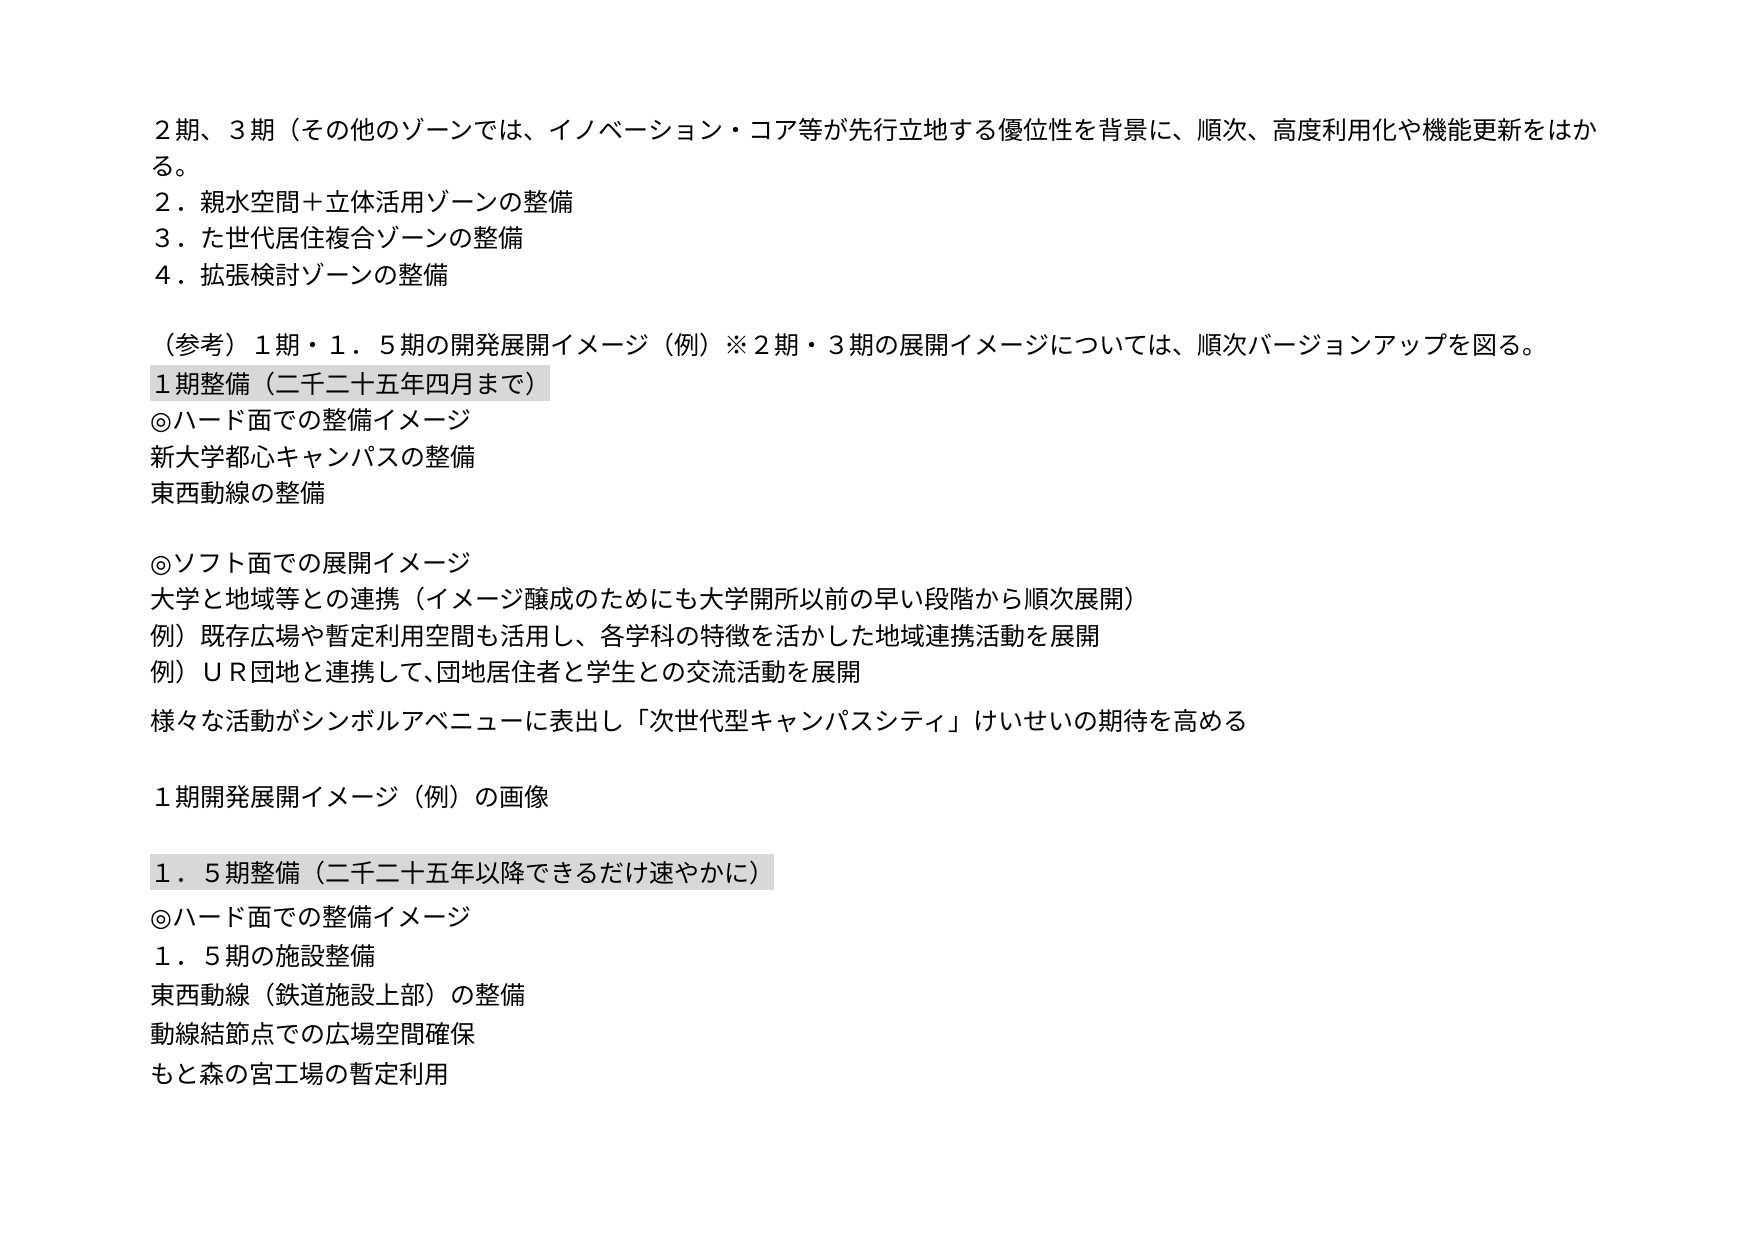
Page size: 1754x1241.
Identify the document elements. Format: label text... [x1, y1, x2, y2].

text 新大学都心キャンパスの整備 [150, 437, 1604, 473]
text ３．た世代居住複合ゾーンの整備 [150, 219, 1604, 255]
text ２．親水空間＋立体活用ゾーンの整備 [150, 183, 1604, 219]
text １期整備（二千二十五年四月まで） [150, 364, 1604, 401]
text （参考）１期・１．５期の開発展開イメージ（例）※２期・３期の展開イメージについては、順次バージョンアップを図る。 [150, 325, 1604, 362]
text ◎ハード面での整備イメージ [150, 401, 1604, 437]
text 例）ＵＲ団地と連携して､団地居住者と学生との交流活動を展開 [150, 652, 1604, 688]
text 動線結節点での広場空間確保 [150, 1015, 1604, 1051]
text ２期、３期（その他のゾーンでは、イノベーション・コア等が先行立地する優位性を背景に、順次、高度利用化や機能更新をはかる。 [150, 110, 1604, 183]
text ◎ハード面での整備イメージ [150, 897, 1604, 933]
text もと森の宮工場の暫定利用 [150, 1055, 1604, 1091]
text 東西動線の整備 [150, 473, 1604, 509]
text ◎ソフト面での展開イメージ [150, 543, 1604, 580]
text 様々な活動がシンボルアベニューに表出し「次世代型キャンパスシティ」けいせいの期待を高める [150, 702, 1604, 738]
text 大学と地域等との連携（イメージ醸成のためにも大学開所以前の早い段階から順次展開） [150, 580, 1604, 616]
text １期開発展開イメージ（例）の画像 [150, 778, 1604, 814]
text 例）既存広場や暫定利用空間も活用し、各学科の特徴を活かした地域連携活動を展開 [150, 616, 1604, 652]
text ４．拡張検討ゾーンの整備 [150, 255, 1604, 291]
text 東西動線（鉄道施設上部）の整備 [150, 975, 1604, 1011]
text １．５期整備（二千二十五年以降できるだけ速やかに） [150, 853, 1604, 890]
text １．５期の施設整備 [150, 936, 1604, 972]
